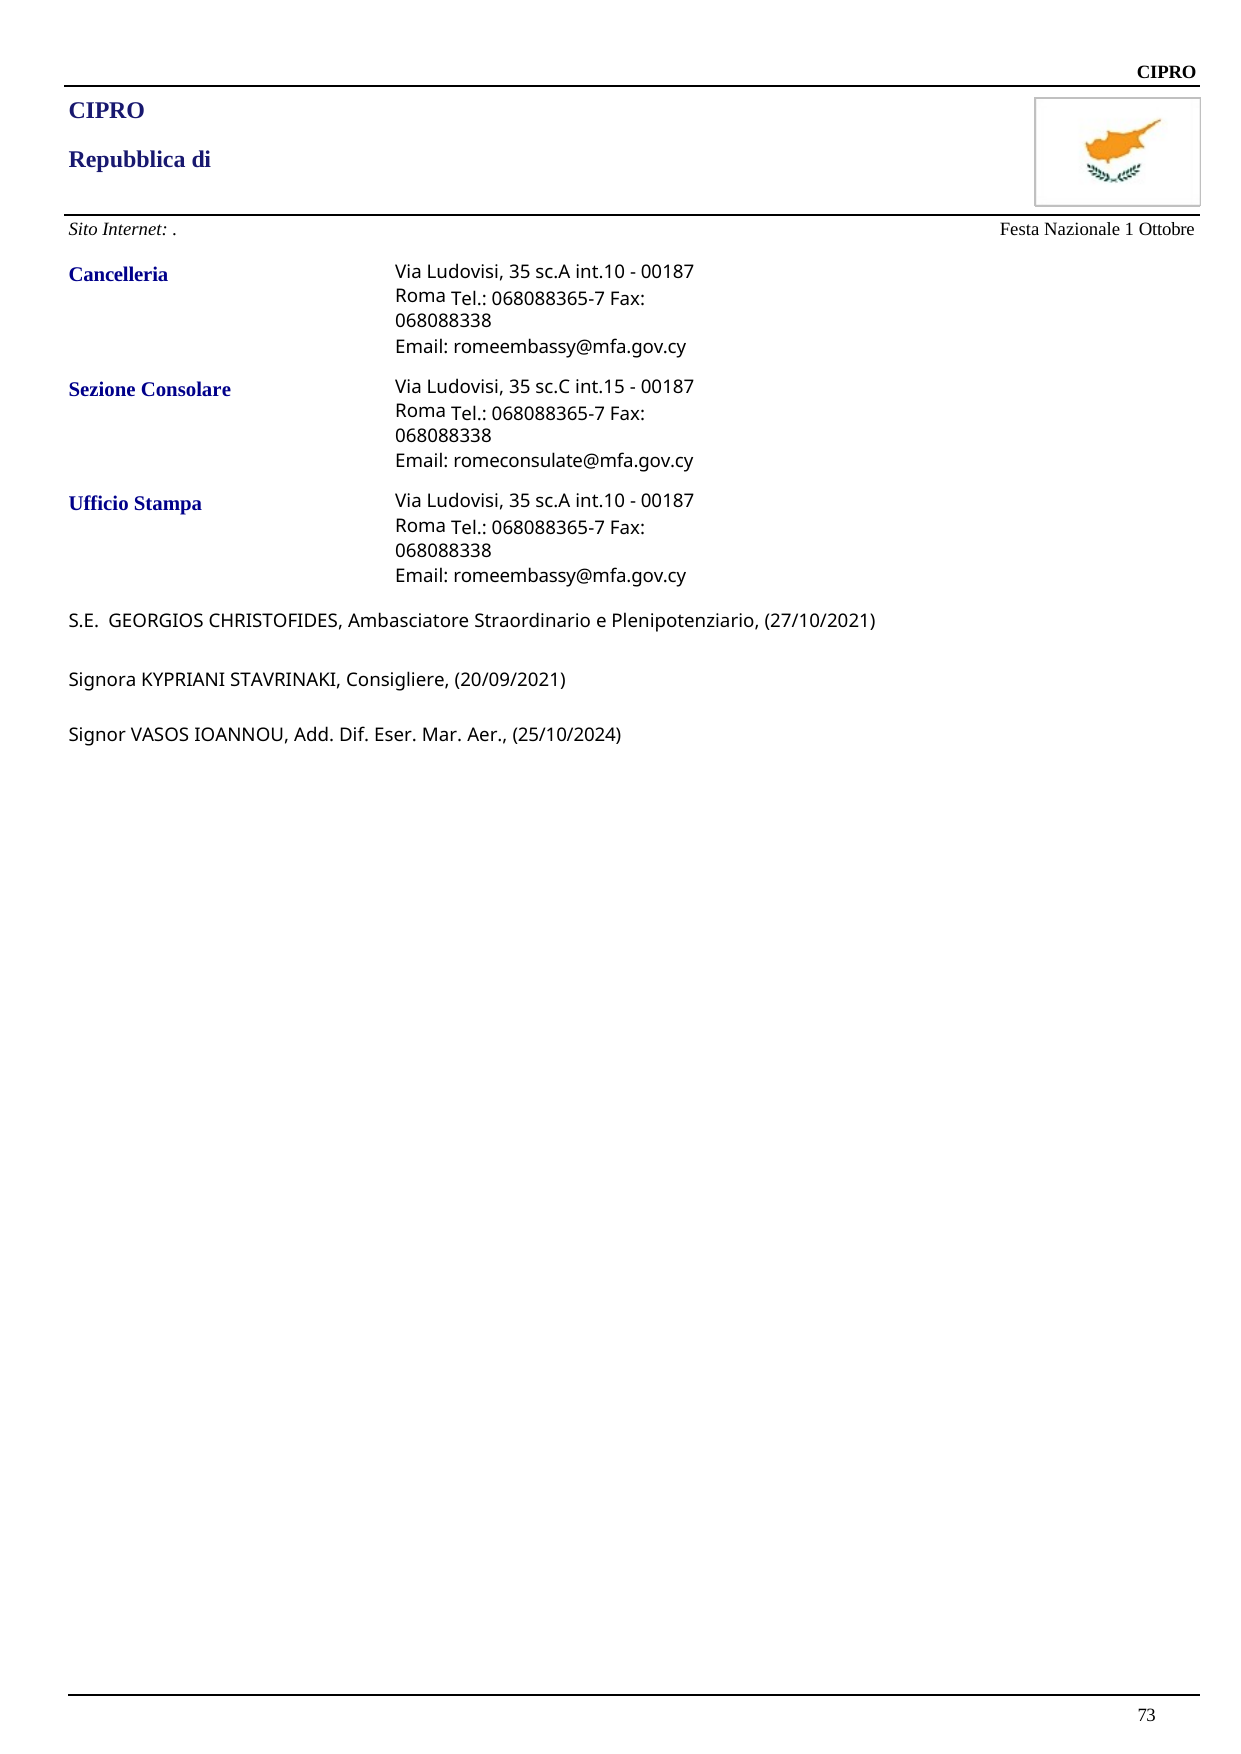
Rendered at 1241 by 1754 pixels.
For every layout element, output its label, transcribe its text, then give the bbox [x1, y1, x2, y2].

subtitle Repubblica di [68, 145, 1034, 173]
text Cancelleria Via Ludovisi, 35 sc.A int.10 - 00187 Roma Tel.: 068088365-7 Fax: 068088338 [68, 262, 744, 333]
text Signor VASOS IOANNOU, Add. Dif. Eser. Mar. Aer., (25/10/2024) [68, 725, 1211, 746]
text Email: romeembassy@mfa.gov.cy [395, 562, 1211, 588]
text Sito Internet: . Festa Nazionale 1 Ottobre [68, 214, 1211, 240]
text S.E. GEORGIOS CHRISTOFIDES, Ambasciatore Straordinario e Plenipotenziario, (27/10/2021) Signora KYPRIANI STAVRINAKI, Consigliere, (20/09/2021) [68, 607, 891, 692]
subtitle CIPRO [68, 96, 1211, 123]
text Email: romeembassy@mfa.gov.cy [395, 333, 1211, 359]
text Email: romeconsulate@mfa.gov.cy [395, 448, 1211, 473]
picture [1036, 99, 1200, 205]
text CIPRO [59, 61, 1196, 82]
text Sezione Consolare Via Ludovisi, 35 sc.C int.15 - 00187 Roma Tel.: 068088365-7 Fax: 068088338 [68, 376, 745, 448]
text Ufficio Stampa Via Ludovisi, 35 sc.A int.10 - 00187 Roma Tel.: 068088365-7 Fax: 068088338 [68, 491, 744, 562]
